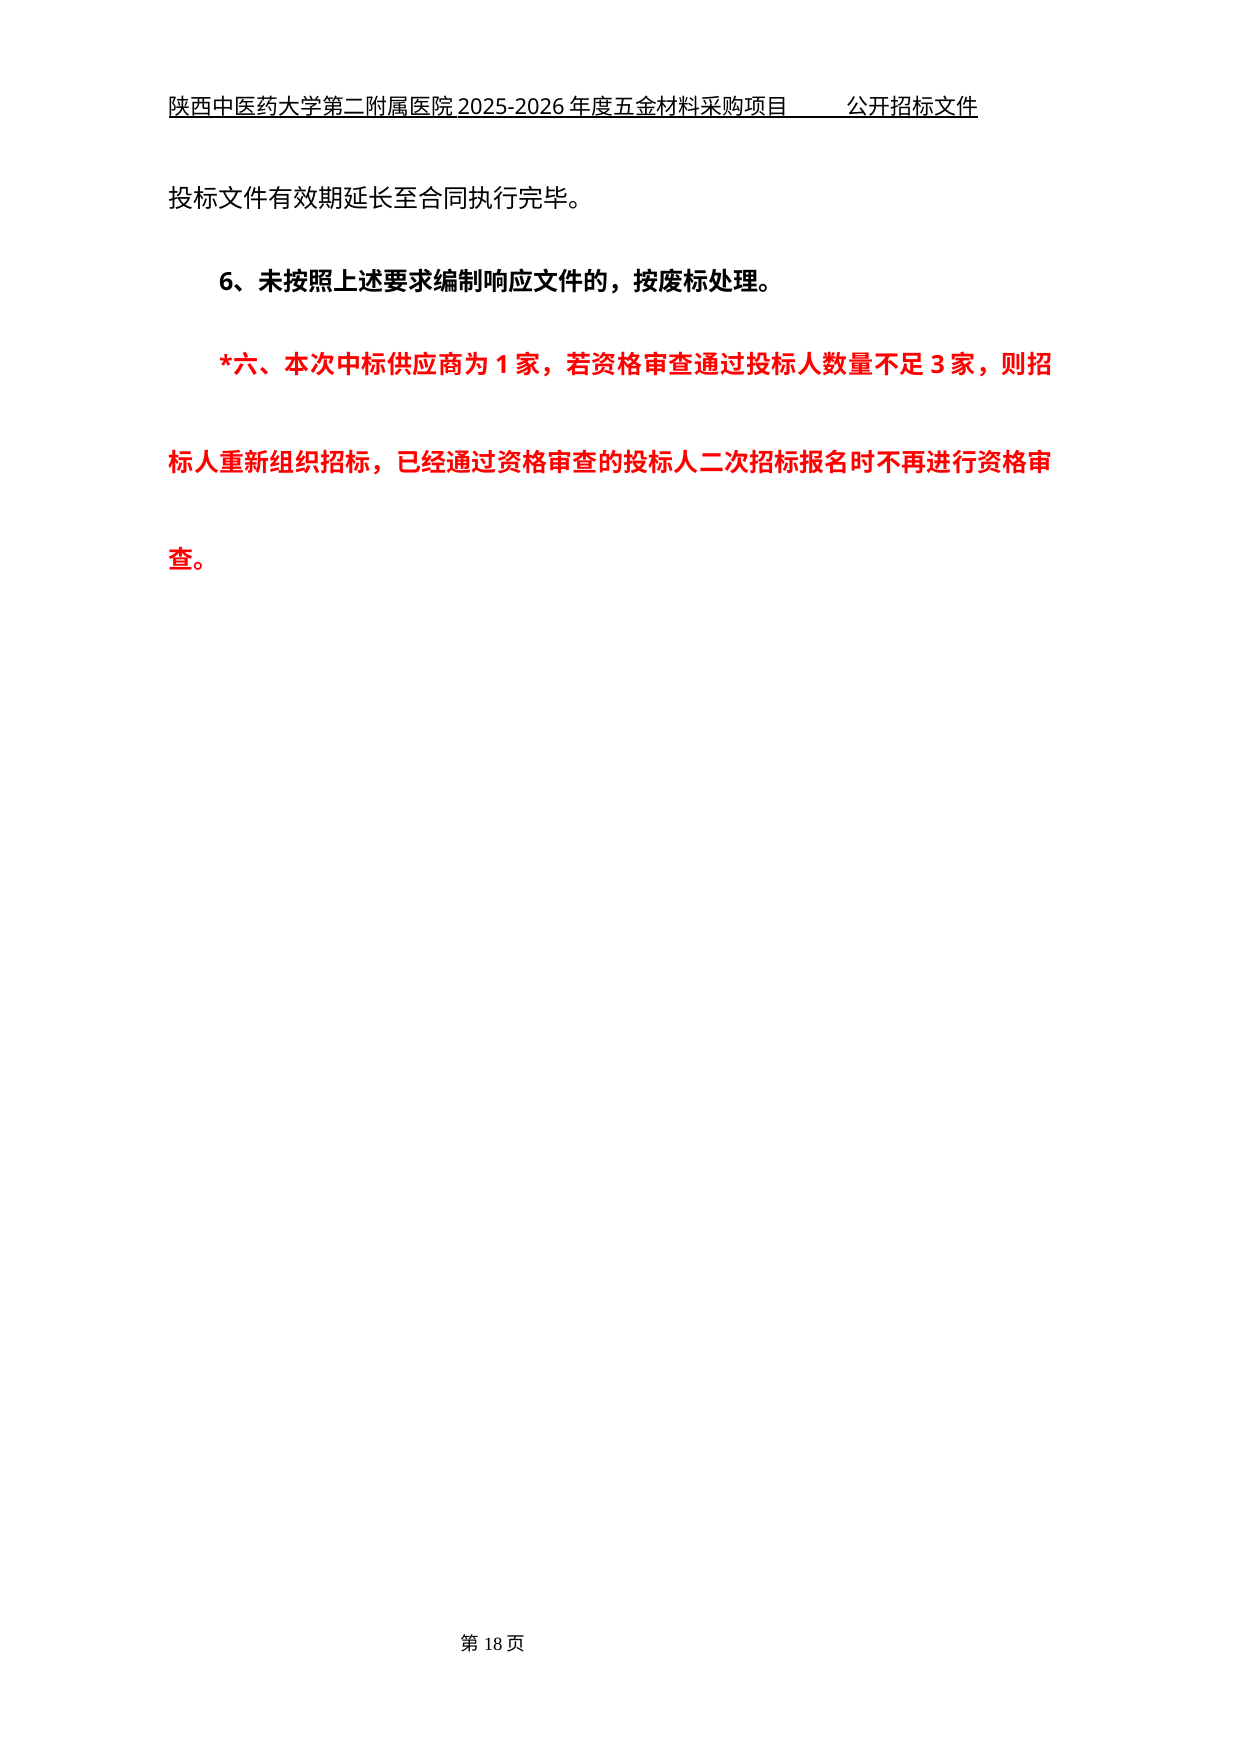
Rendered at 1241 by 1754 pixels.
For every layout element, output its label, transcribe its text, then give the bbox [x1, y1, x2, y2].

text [169, 164, 1053, 229]
text 6、未按照上述要求编制响应文件的，按废标处理。 [169, 247, 1053, 312]
text *六、本次中标供应商为1家，若资格审查通过投标人数量不足3家，则招标人重新组织招标，已经通过资格审查的投标人二次招标报名时不再进行资格审查。 [169, 330, 1053, 590]
